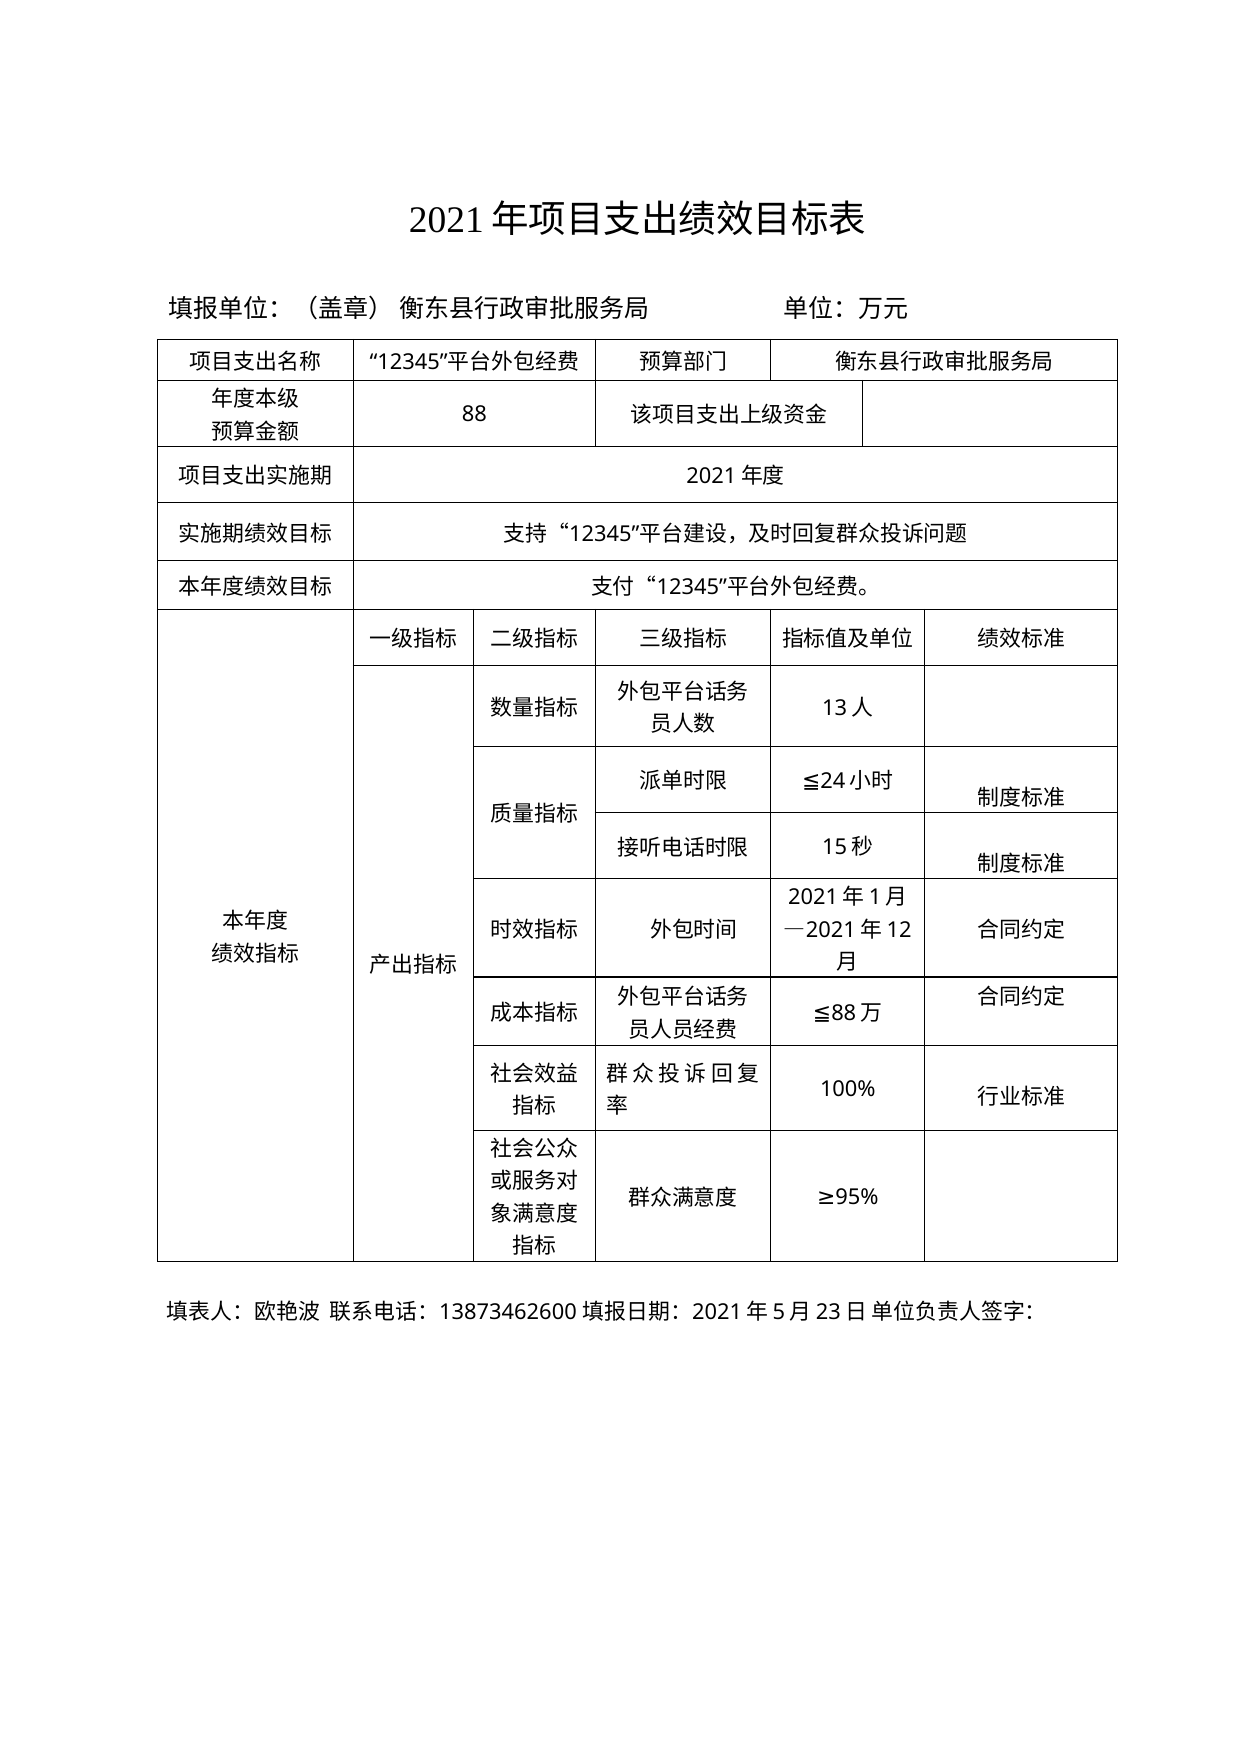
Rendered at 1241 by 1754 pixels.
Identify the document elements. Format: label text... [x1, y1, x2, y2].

table_cell 外包平台话务员人员经费 [596, 978, 770, 1045]
table_cell 88 [354, 381, 595, 446]
table_cell 指标值及单位 [771, 610, 924, 665]
table_cell 数量指标 [474, 666, 595, 746]
table_cell ≥95% [771, 1131, 924, 1261]
table_cell 时效指标 [474, 879, 595, 976]
table_cell 本年度 绩效指标 [158, 610, 353, 1261]
table_header 填报单位：（盖章） 衡东县行政审批服务局 单位：万元 [157, 274, 1118, 339]
table_cell 2021年度 [354, 447, 1117, 502]
table_cell 行业标准 [925, 1046, 1117, 1129]
table_cell 本年度绩效目标 [158, 561, 353, 609]
table_cell 质量指标 [474, 747, 595, 878]
table_cell 产出指标 [354, 666, 473, 1261]
table_cell 一级指标 [354, 610, 473, 665]
table_cell 绩效标准 [925, 610, 1117, 665]
table_cell 15秒 [771, 813, 924, 878]
table_cell ≦88万 [771, 978, 924, 1045]
table_cell 社会效益指标 [474, 1046, 595, 1129]
table_cell 支付“12345”平台外包经费。 [354, 561, 1117, 609]
table_cell 外包平台话务员人数 [596, 666, 770, 746]
table_cell 三级指标 [596, 610, 770, 665]
table_cell 项目支出实施期 [158, 447, 353, 502]
table_cell 支持“12345”平台建设，及时回复群众投诉问题 [354, 503, 1117, 560]
text 填表人：欧艳波 联系电话：13873462600 填报日期：2021年5月23日 单位负责人签字： [167, 1294, 1108, 1327]
table_cell 群众满意度 [596, 1131, 770, 1261]
table_cell 预算部门 [596, 340, 770, 380]
table_cell ≦24小时 [771, 747, 924, 812]
table_cell 社会公众或服务对象满意度指标 [474, 1131, 595, 1261]
table_cell 衡东县行政审批服务局 [771, 340, 1117, 380]
table_cell 接听电话时限 [596, 813, 770, 878]
table_cell 合同约定 [925, 978, 1117, 1045]
table_cell 群众投诉回复率 [596, 1046, 770, 1129]
table_cell “12345”平台外包经费 [354, 340, 595, 380]
table_cell 年度本级 预算金额 [158, 381, 353, 446]
table_cell 成本指标 [474, 978, 595, 1045]
table_cell 外包时间 [596, 879, 770, 976]
table_cell 2021年1月—2021年12月 [771, 879, 924, 976]
table_cell 二级指标 [474, 610, 595, 665]
table_cell 制度标准 [925, 747, 1117, 812]
table_cell [925, 666, 1117, 746]
table_cell 实施期绩效目标 [158, 503, 353, 560]
table_cell 13人 [771, 666, 924, 746]
table_cell 派单时限 [596, 747, 770, 812]
table_cell 100% [771, 1046, 924, 1129]
table_cell [925, 1131, 1117, 1261]
text 2021年项目支出绩效目标表 [167, 184, 1108, 249]
table_cell 制度标准 [925, 813, 1117, 878]
table_cell 该项目支出上级资金 [596, 381, 862, 446]
table_cell 项目支出名称 [158, 340, 353, 380]
table_cell 合同约定 [925, 879, 1117, 976]
table_cell [863, 381, 1117, 446]
